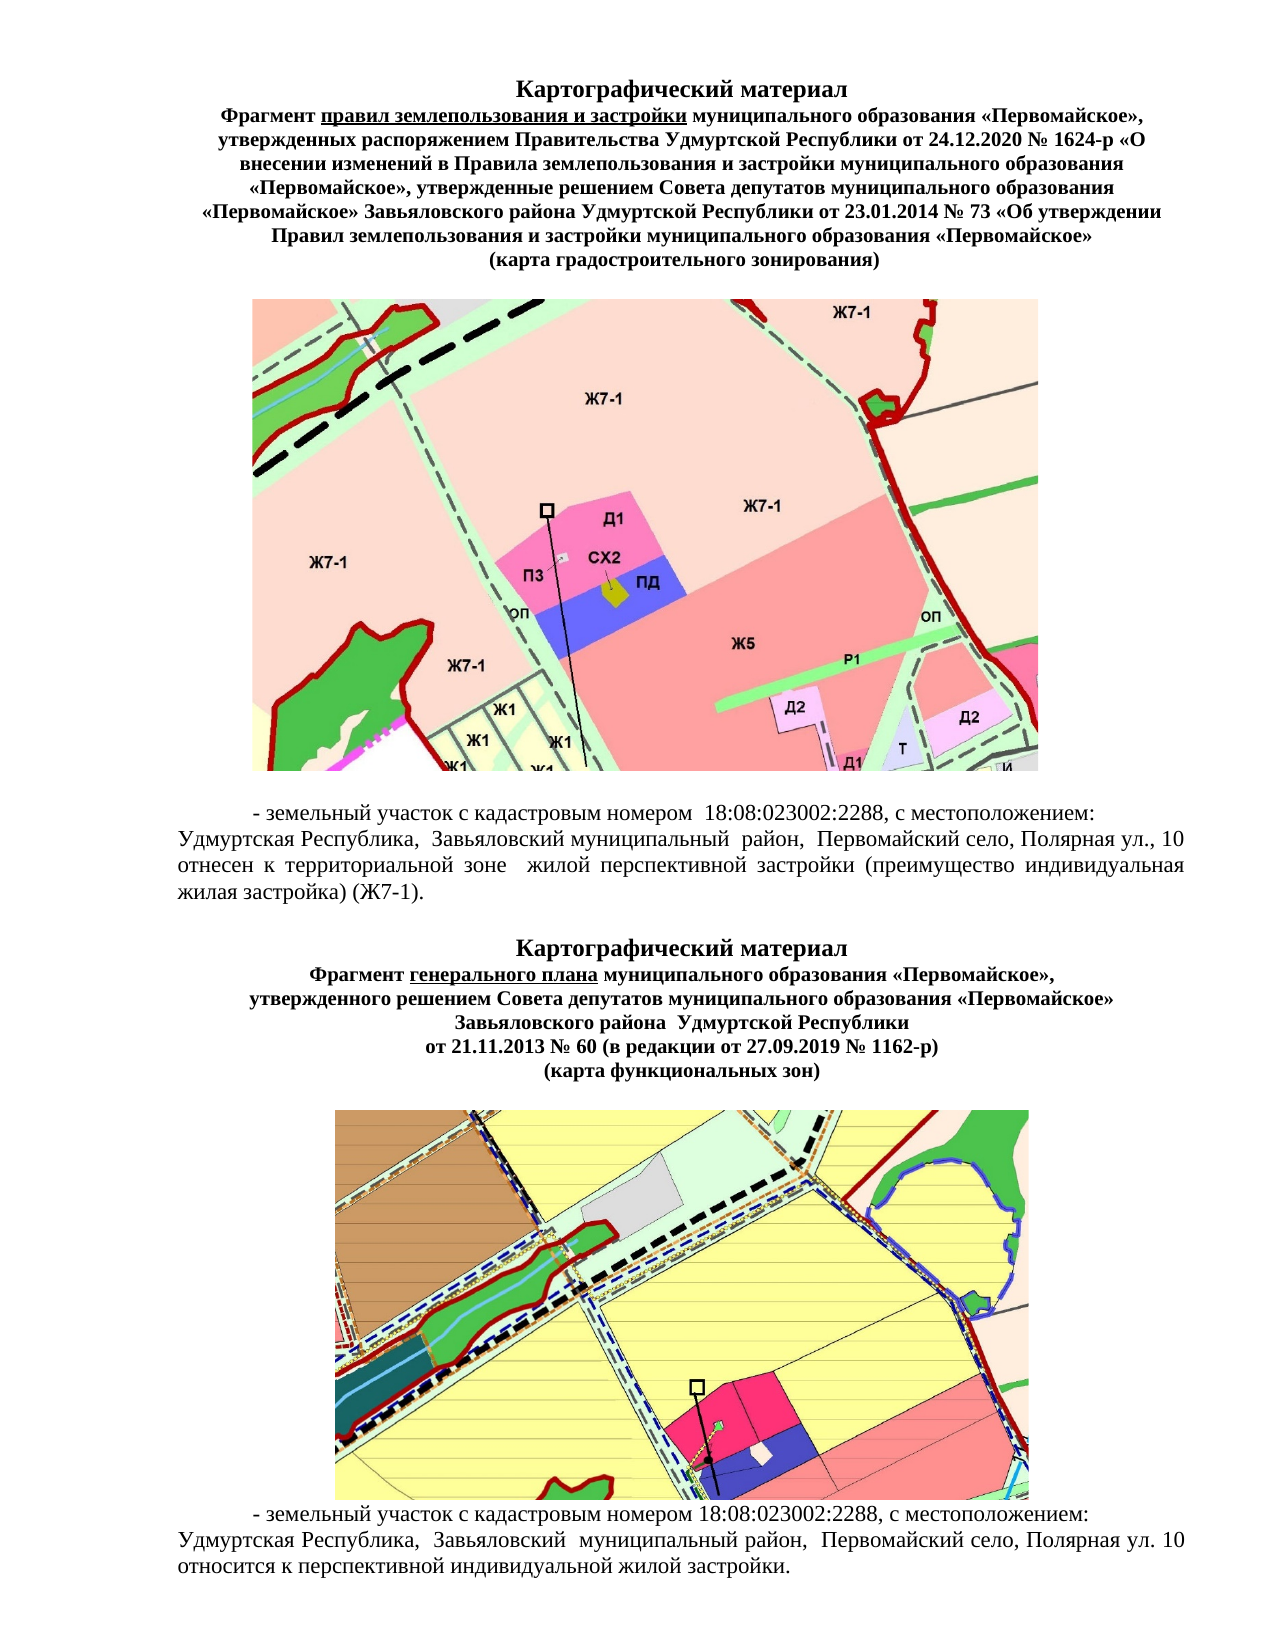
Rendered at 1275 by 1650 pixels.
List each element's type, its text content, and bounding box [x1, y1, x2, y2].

text Фрагмент генерального плана муниципального образования «Первомайское», [177, 962, 1186, 986]
picture [252, 299, 1039, 771]
text Удмуртская Республика, Завьяловский муниципальный район, Первомайский село, Полярная ул. 10 относится к перспективной индивидуальной жилой застройки. [177, 1526, 1186, 1579]
text (карта градостроительного зонирования) [177, 247, 1186, 271]
text Картографический материал [177, 933, 1186, 962]
text - земельный участок с кадастровым номером 18:08:023002:2288, с местоположением: [177, 799, 1186, 825]
text Удмуртская Республика, Завьяловский муниципальный район, Первомайский село, Полярная ул., 10 отнесен к территориальной зоне жилой перспективной застройки (преимущество индивидуальная жилая застройка) (Ж7-1). [177, 825, 1186, 904]
text от 21.11.2013 № 60 (в редакции от 27.09.2019 № 1162-р) [177, 1034, 1186, 1058]
text утвержденного решением Совета депутатов муниципального образования «Первомайское» Завьяловского района Удмуртской Республики [177, 986, 1186, 1034]
text Картографический материал [177, 74, 1186, 103]
text Фрагмент правил землепользования и застройки муниципального образования «Первомайское», утвержденных распоряжением Правительства Удмуртской Республики от 24.12.2020 № 1624-р «О внесении изменений в Правила землепользования и застройки муниципального образования «Первомайское», утвержденные решением Совета депутатов муниципального образования «Первомайское» Завьяловского района Удмуртской Республики от 23.01.2014 № 73 «Об утверждении Правил землепользования и застройки муниципального образования «Первомайское» [177, 103, 1186, 247]
text (карта функциональных зон) [177, 1058, 1186, 1082]
picture [335, 1110, 1029, 1500]
text - земельный участок с кадастровым номером 18:08:023002:2288, с местоположением: [177, 1500, 1186, 1526]
